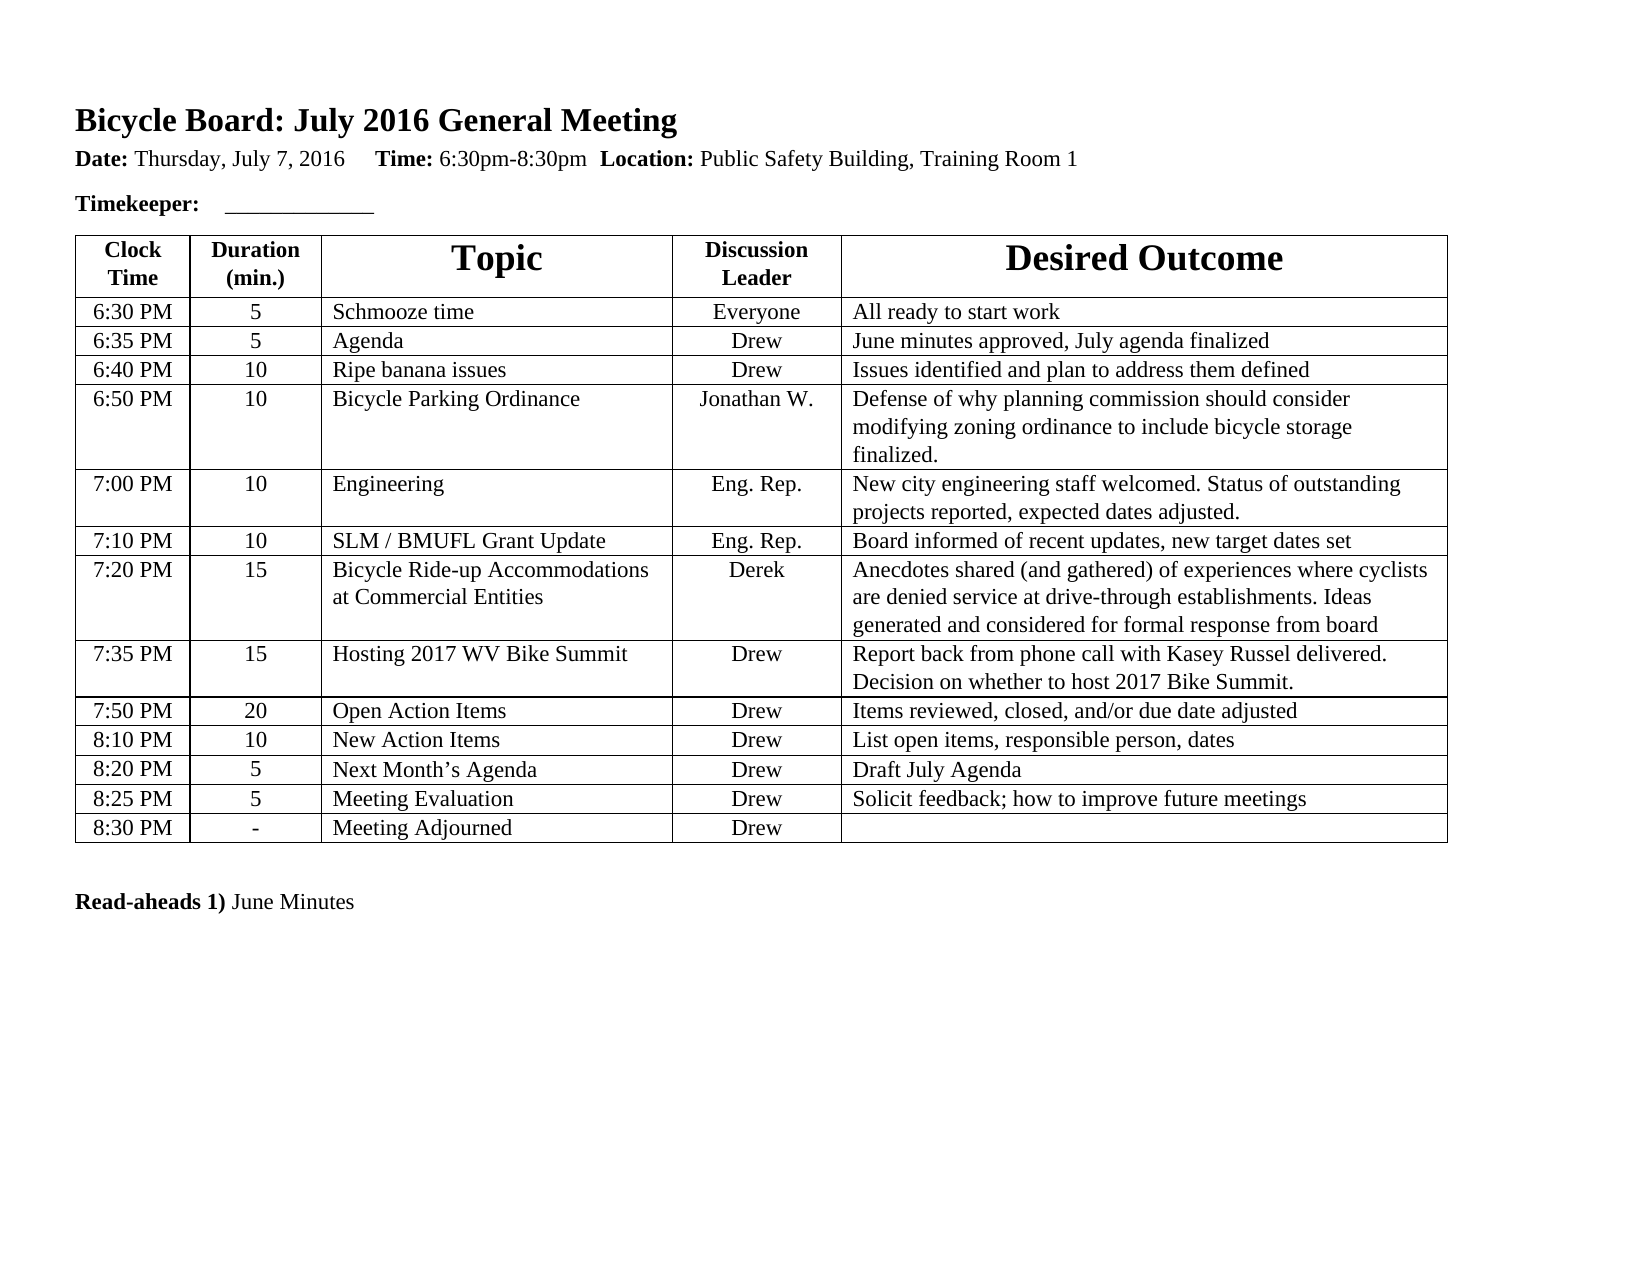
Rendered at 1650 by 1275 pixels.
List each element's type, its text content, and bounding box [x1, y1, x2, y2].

table_cell New city engineering staff welcomed. Status of outstanding projects reported, expected dates adjusted. [842, 470, 1447, 526]
table_cell 10 [191, 470, 321, 526]
table_cell Items reviewed, closed, and/or due date adjusted [842, 698, 1447, 725]
table_header Topic [322, 236, 672, 297]
table_cell Anecdotes shared (and gathered) of experiences where cyclists are denied service at drive-through establishments. Ideas generated and considered for formal response from board [842, 556, 1447, 639]
table_cell June minutes approved, July agenda finalized [842, 327, 1447, 355]
table_cell 8:30 PM [76, 814, 189, 842]
table_cell 8:25 PM [76, 785, 189, 813]
table_cell Board informed of recent updates, new target dates set [842, 527, 1447, 555]
table_cell 10 [191, 385, 321, 469]
table_cell Jonathan W. [673, 385, 841, 469]
table_cell [842, 814, 1447, 842]
table_cell Eng. Rep. [673, 470, 841, 526]
table_cell Bicycle Ride-up Accommodations at Commercial Entities [322, 556, 672, 639]
table_cell List open items, responsible person, dates [842, 726, 1447, 754]
table_cell 15 [191, 556, 321, 639]
text Read-aheads 1) June Minutes [75, 888, 1575, 914]
table_cell 20 [191, 698, 321, 725]
table_cell Issues identified and plan to address them defined [842, 356, 1447, 384]
table_cell Ripe banana issues [322, 356, 672, 384]
table_cell New Action Items [322, 726, 672, 754]
table_cell Drew [673, 356, 841, 384]
table_header Duration (min.) [191, 236, 321, 297]
table_cell 5 [191, 756, 321, 784]
table_cell Bicycle Parking Ordinance [322, 385, 672, 469]
table_header Desired Outcome [842, 236, 1447, 297]
text Date: Thursday, July 7, 2016 Time: 6:30pm-8:30pm Location: Public Safety Building, Training Room 1 [75, 144, 1575, 171]
table_header Clock Time [76, 236, 189, 297]
table_cell 7:35 PM [76, 641, 189, 696]
table_cell Solicit feedback; how to improve future meetings [842, 785, 1447, 813]
table_cell 7:00 PM [76, 470, 189, 526]
table_cell Everyone [673, 298, 841, 326]
table_cell Drew [673, 698, 841, 725]
table_cell Meeting Evaluation [322, 785, 672, 813]
table_cell Schmooze time [322, 298, 672, 326]
table_cell Eng. Rep. [673, 527, 841, 555]
table_cell 7:20 PM [76, 556, 189, 639]
subtitle Bicycle Board: July 2016 General Meeting [75, 100, 1575, 138]
table_cell 5 [191, 298, 321, 326]
table_cell Derek [673, 556, 841, 639]
table_cell Draft July Agenda [842, 756, 1447, 784]
table_cell - [191, 814, 321, 842]
table_cell 5 [191, 327, 321, 355]
table_cell All ready to start work [842, 298, 1447, 326]
table_cell 6:40 PM [76, 356, 189, 384]
text Timekeeper: _____________ [75, 190, 1575, 216]
table_cell Drew [673, 726, 841, 754]
table_cell Meeting Adjourned [322, 814, 672, 842]
table_cell Drew [673, 785, 841, 813]
table_cell 8:10 PM [76, 726, 189, 754]
table_cell Drew [673, 641, 841, 696]
table_cell 10 [191, 726, 321, 754]
table_cell Drew [673, 327, 841, 355]
table_cell Next Month’s Agenda [322, 756, 672, 784]
table_cell 10 [191, 356, 321, 384]
table_cell Engineering [322, 470, 672, 526]
table_cell 7:50 PM [76, 698, 189, 725]
table_cell Hosting 2017 WV Bike Summit [322, 641, 672, 696]
table_cell SLM / BMUFL Grant Update [322, 527, 672, 555]
table_cell Drew [673, 814, 841, 842]
table_cell 7:10 PM [76, 527, 189, 555]
table_cell 6:35 PM [76, 327, 189, 355]
table_cell 8:20 PM [76, 756, 189, 784]
table_cell 6:50 PM [76, 385, 189, 469]
table_cell 10 [191, 527, 321, 555]
table_cell Defense of why planning commission should consider modifying zoning ordinance to include bicycle storage finalized. [842, 385, 1447, 469]
table_cell Report back from phone call with Kasey Russel delivered. Decision on whether to host 2017 Bike Summit. [842, 641, 1447, 696]
table_cell 5 [191, 785, 321, 813]
table_cell 6:30 PM [76, 298, 189, 326]
table_cell 15 [191, 641, 321, 696]
table_cell Drew [673, 756, 841, 784]
table_header Discussion Leader [673, 236, 841, 297]
table_cell Agenda [322, 327, 672, 355]
table_cell Open Action Items [322, 698, 672, 725]
